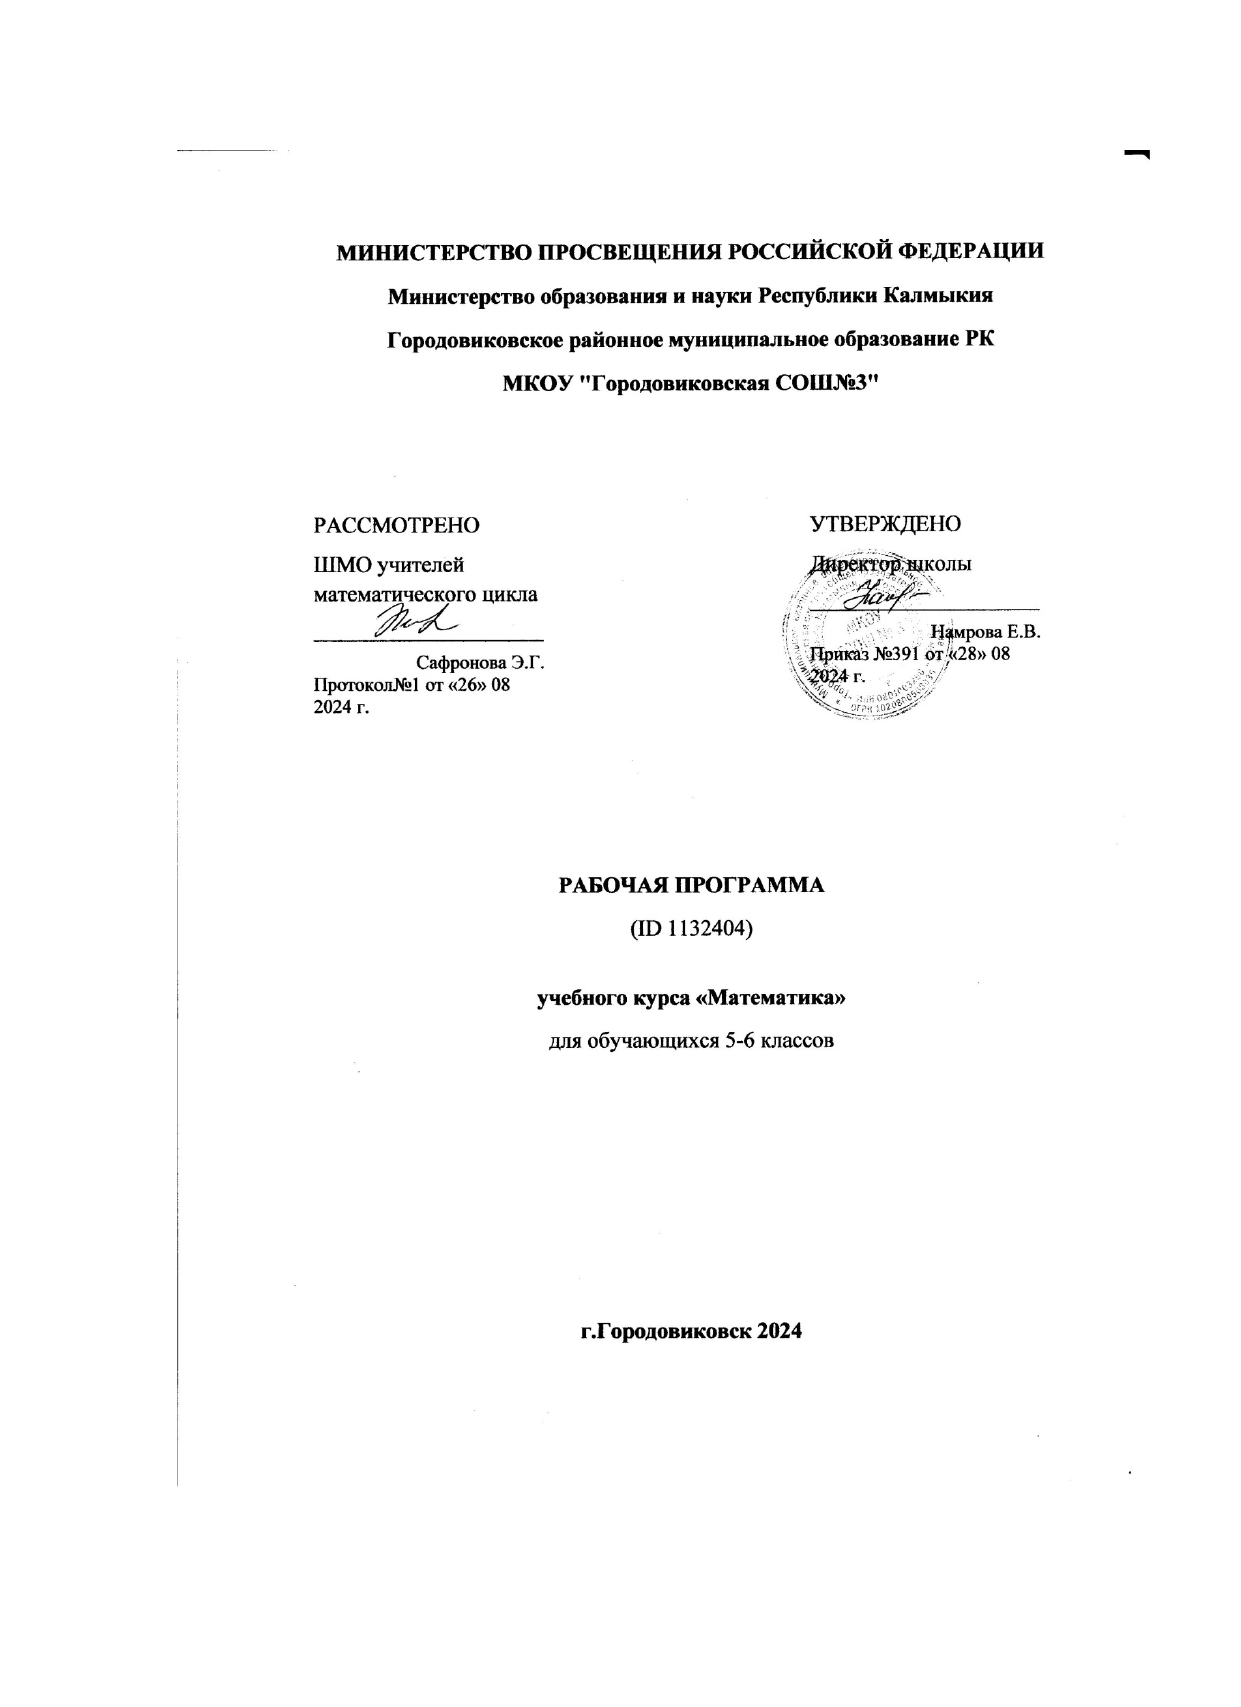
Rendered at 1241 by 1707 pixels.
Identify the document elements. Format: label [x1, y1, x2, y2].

picture [177, 150, 1152, 1491]
